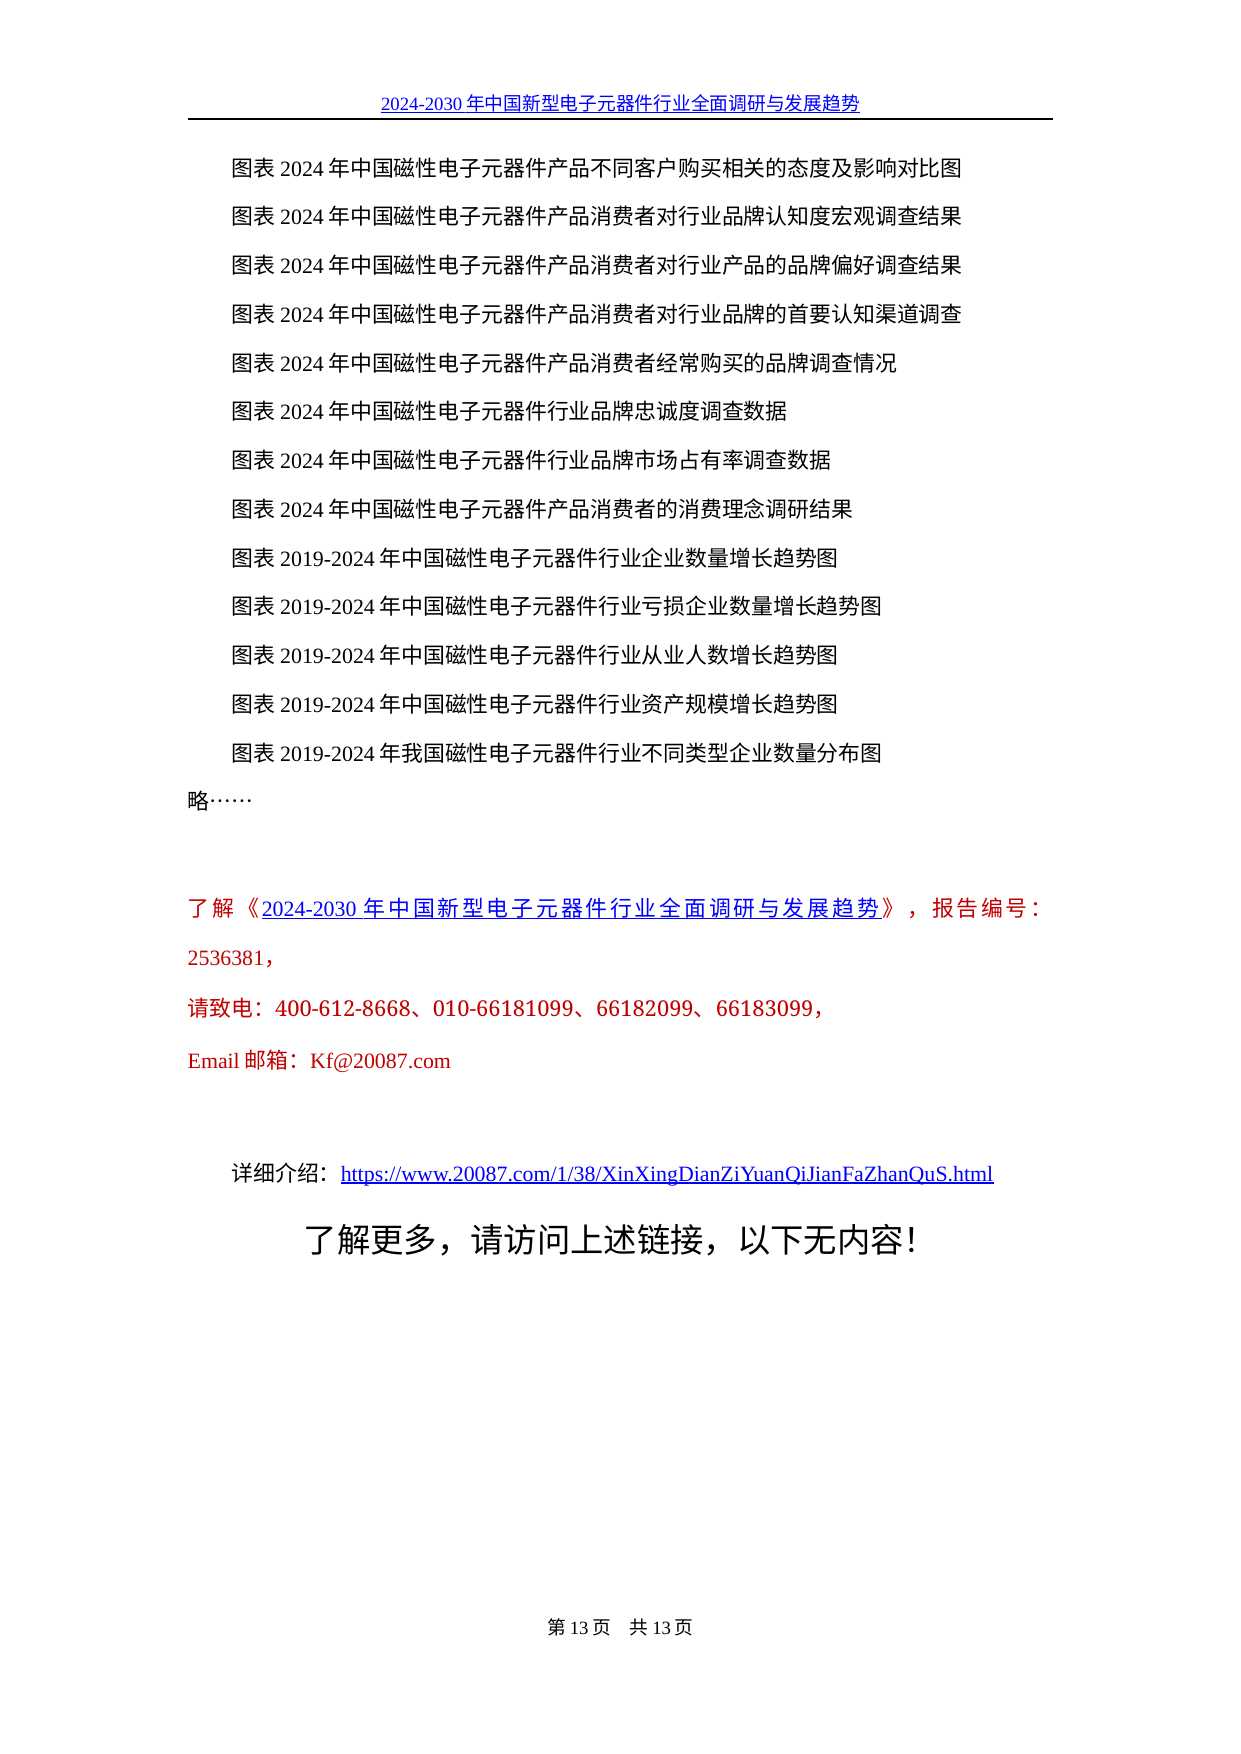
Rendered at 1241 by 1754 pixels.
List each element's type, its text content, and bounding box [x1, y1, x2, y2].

text 请致电：400-612-8668、010-66181099、66182099、66183099， [187, 991, 1053, 1023]
text Email邮箱：Kf@20087.com [187, 1042, 1053, 1075]
text 了解《2024-2030年中国新型电子元器件行业全面调研与发展趋势》，报告编号：2536381， [187, 890, 1053, 972]
text 详细介绍：https://www.20087.com/1/38/XinXingDianZiYuanQiJianFaZhanQuS.html [187, 1155, 1053, 1188]
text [187, 150, 1053, 816]
title 了解更多，请访问上述链接，以下无内容！ [187, 1205, 1053, 1270]
